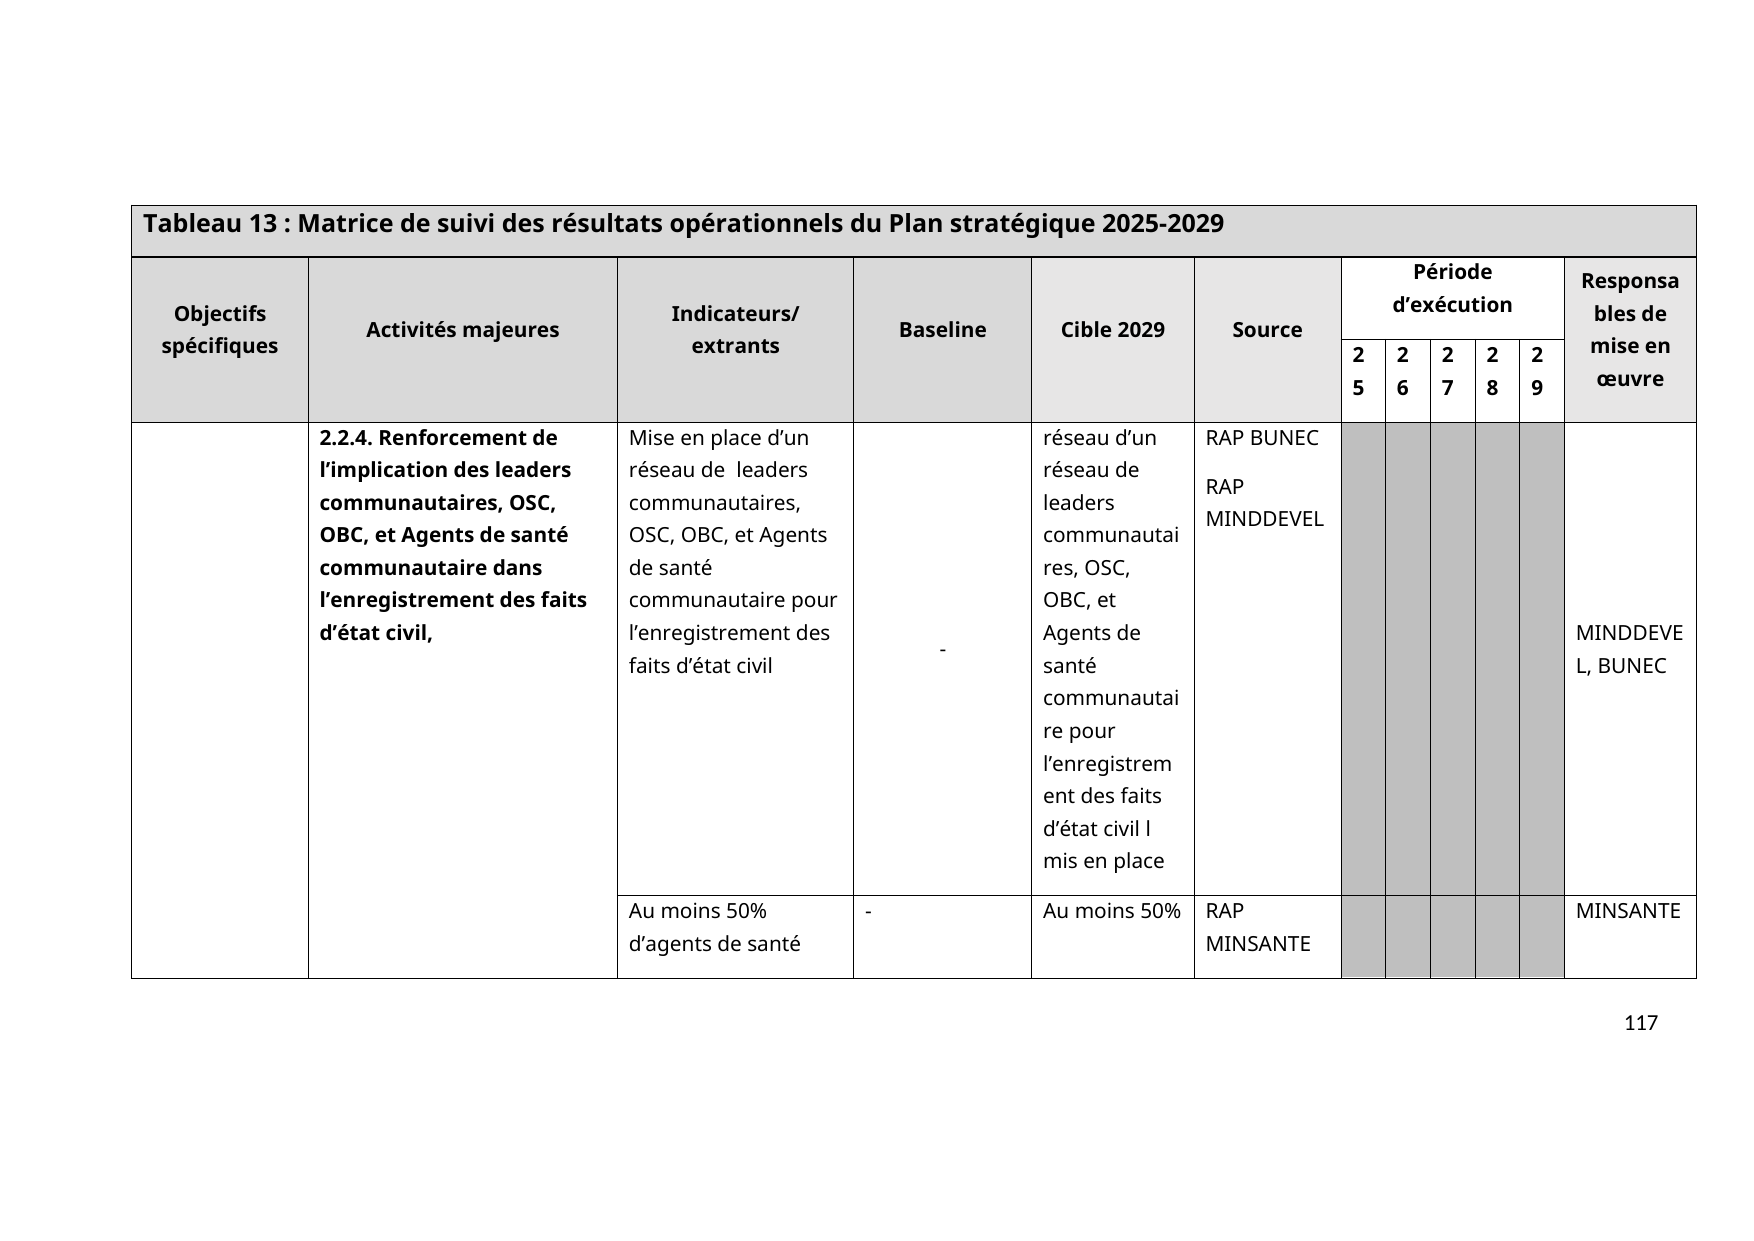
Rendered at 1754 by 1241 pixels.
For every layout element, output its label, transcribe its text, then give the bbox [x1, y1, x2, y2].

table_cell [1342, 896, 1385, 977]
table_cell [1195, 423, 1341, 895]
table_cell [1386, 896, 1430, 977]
table_header Tableau 13 : Matrice de suivi des résultats opérationnels du Plan stratégique 2025-2029 [132, 206, 1696, 256]
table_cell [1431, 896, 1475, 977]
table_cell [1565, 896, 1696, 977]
table_cell 28 [1476, 340, 1519, 422]
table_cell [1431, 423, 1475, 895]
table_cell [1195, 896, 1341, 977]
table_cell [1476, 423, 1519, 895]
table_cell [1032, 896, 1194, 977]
table_cell Cible 2029 [1032, 258, 1194, 422]
table_cell 27 [1431, 340, 1475, 422]
table_cell Indicateurs/extrants [618, 258, 853, 422]
table_cell 25 [1342, 340, 1385, 422]
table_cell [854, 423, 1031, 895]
table_cell Activités majeures [309, 258, 617, 422]
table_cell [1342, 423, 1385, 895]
table_cell Source [1195, 258, 1341, 422]
table_cell Baseline [854, 258, 1031, 422]
table_cell Responsables de mise en œuvre [1565, 258, 1696, 422]
table_cell 29 [1520, 340, 1564, 422]
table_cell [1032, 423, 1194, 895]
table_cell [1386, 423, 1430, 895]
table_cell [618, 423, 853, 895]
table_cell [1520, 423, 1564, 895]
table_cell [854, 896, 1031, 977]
table_cell Période d’exécution [1342, 258, 1564, 339]
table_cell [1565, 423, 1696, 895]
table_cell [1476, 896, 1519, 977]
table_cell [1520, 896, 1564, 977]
table_cell 26 [1386, 340, 1430, 422]
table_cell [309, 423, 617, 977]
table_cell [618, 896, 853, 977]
table_cell Objectifs spécifiques [132, 258, 308, 422]
